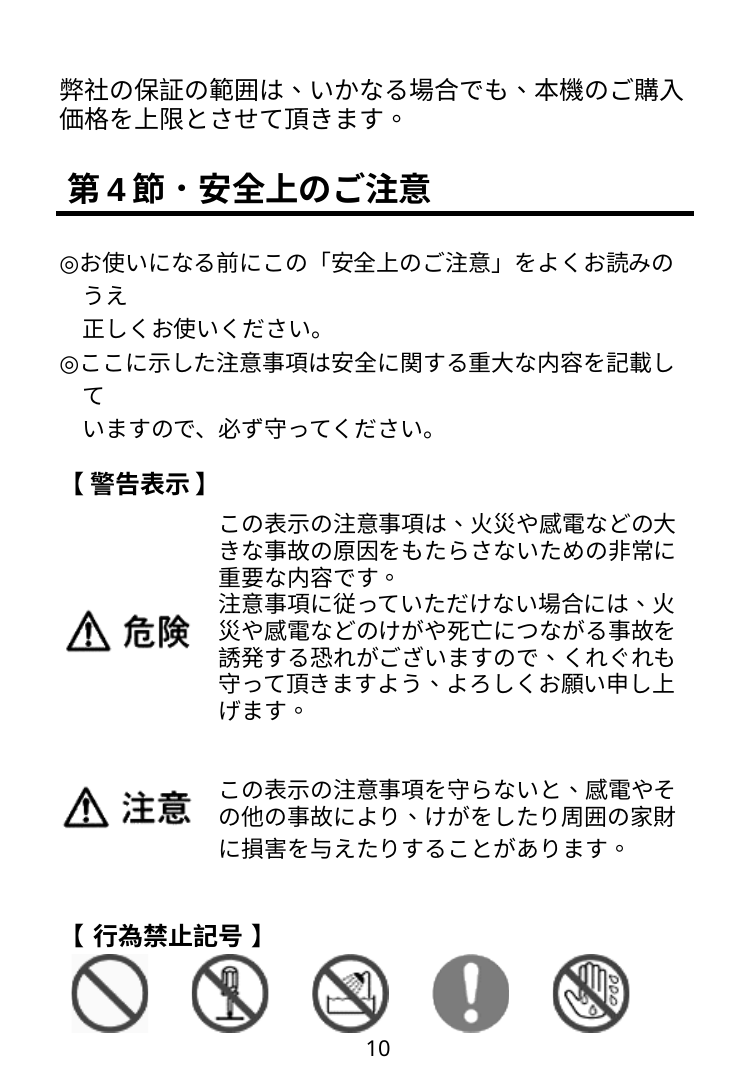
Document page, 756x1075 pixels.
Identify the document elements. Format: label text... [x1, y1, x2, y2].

text 【 警告表示 】 [59, 470, 697, 499]
picture [432, 954, 509, 1033]
picture [59, 783, 198, 832]
picture [71, 954, 149, 1033]
table_header この表示の注意事項は、火災や感電などの大きな事故の原因をもたらさないための非常に重要な内容です。 注意事項に従っていただけない場合には、火災や感電などのけがや死亡につながる事故を誘発する恐れがございますので、くれぐれも守って頂きますよう、よろしくお願い申し上げます。 [208, 512, 707, 751]
table_cell [49, 751, 208, 864]
picture [191, 954, 269, 1033]
text 弊社の保証の範囲は、いかなる場合でも、本機のご購入価格を上限とさせて頂きます。 [59, 76, 697, 134]
text ◎ここに示した注意事項は安全に関する重大な内容を記載して いますので、必ず守ってください。 [59, 344, 697, 444]
table_cell この表示の注意事項を守らないと、感電やその他の事故により、けがをしたり周囲の家財に損害を与えたりすることがあります。 [208, 751, 707, 864]
picture [312, 954, 389, 1033]
table_header [49, 512, 208, 751]
picture [552, 954, 630, 1033]
picture [59, 607, 198, 656]
table_header 第4節．安全上のご注意 [56, 163, 694, 211]
text 【 行為禁止記号 】 [59, 922, 697, 951]
text ◎お使いになる前にこの「安全上のご注意」をよくお読みのうえ 正しくお使いください。 [59, 245, 697, 344]
